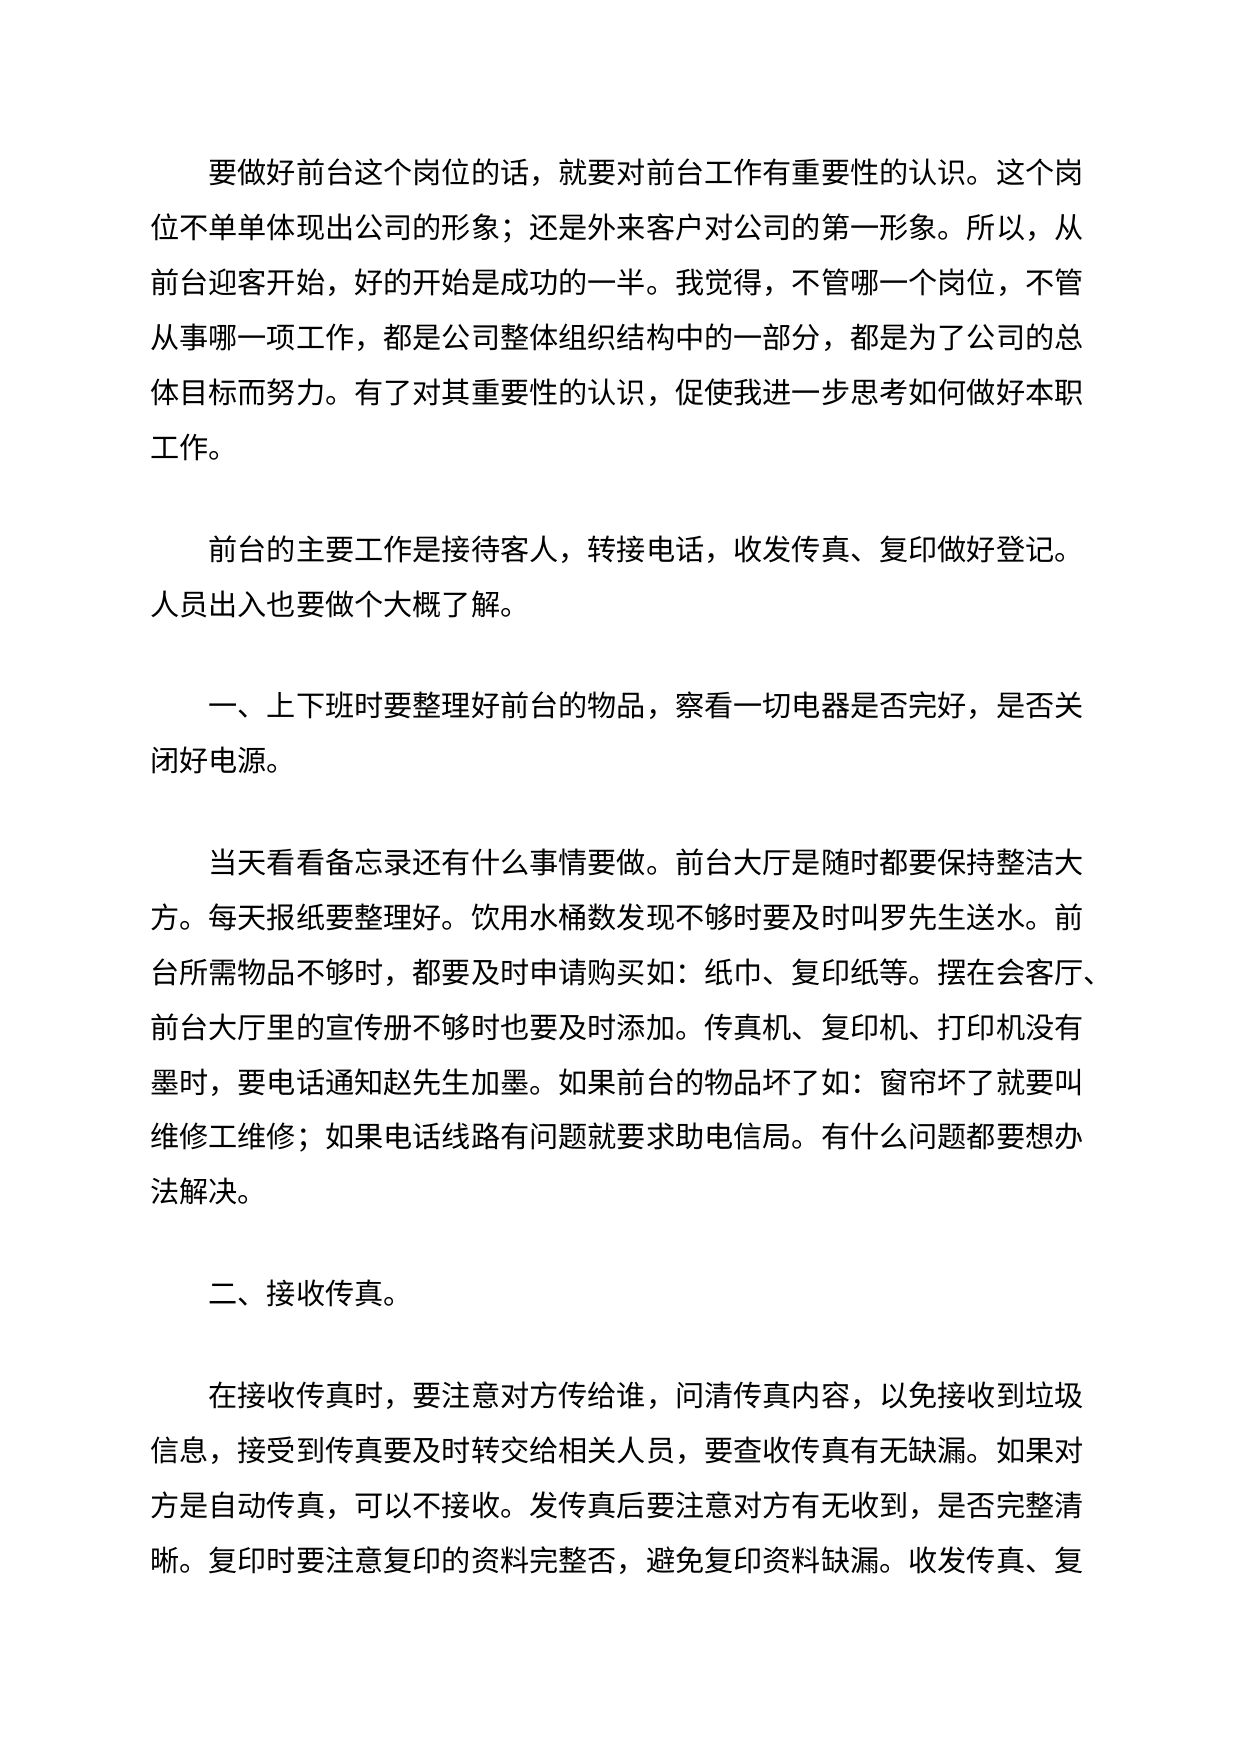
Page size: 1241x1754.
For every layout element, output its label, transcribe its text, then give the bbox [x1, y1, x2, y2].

text 前台的主要工作是接待客人，转接电话，收发传真、复印做好登记。人员出入也要做个大概了解。 [150, 526, 1090, 623]
text 要做好前台这个岗位的话，就要对前台工作有重要性的认识。这个岗位不单单体现出公司的形象；还是外来客户对公司的第一形象。所以，从前台迎客开始，好的开始是成功的一半。我觉得，不管哪一个岗位，不管从事哪一项工作，都是公司整体组织结构中的一部分，都是为了公司的总体目标而努力。有了对其重要性的认识，促使我进一步思考如何做好本职工作。 [150, 150, 1090, 467]
text 二、接收传真。 [150, 1271, 1090, 1313]
text 当天看看备忘录还有什么事情要做。前台大厅是随时都要保持整洁大方。每天报纸要整理好。饮用水桶数发现不够时要及时叫罗先生送水。前台所需物品不够时，都要及时申请购买如：纸巾、复印纸等。摆在会客厅、前台大厅里的宣传册不够时也要及时添加。传真机、复印机、打印机没有墨时，要电话通知赵先生加墨。如果前台的物品坏了如：窗帘坏了就要叫维修工维修；如果电话线路有问题就要求助电信局。有什么问题都要想办法解决。 [150, 839, 1090, 1211]
text 一、上下班时要整理好前台的物品，察看一切电器是否完好，是否关闭好电源。 [150, 683, 1090, 780]
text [150, 1372, 1090, 1579]
